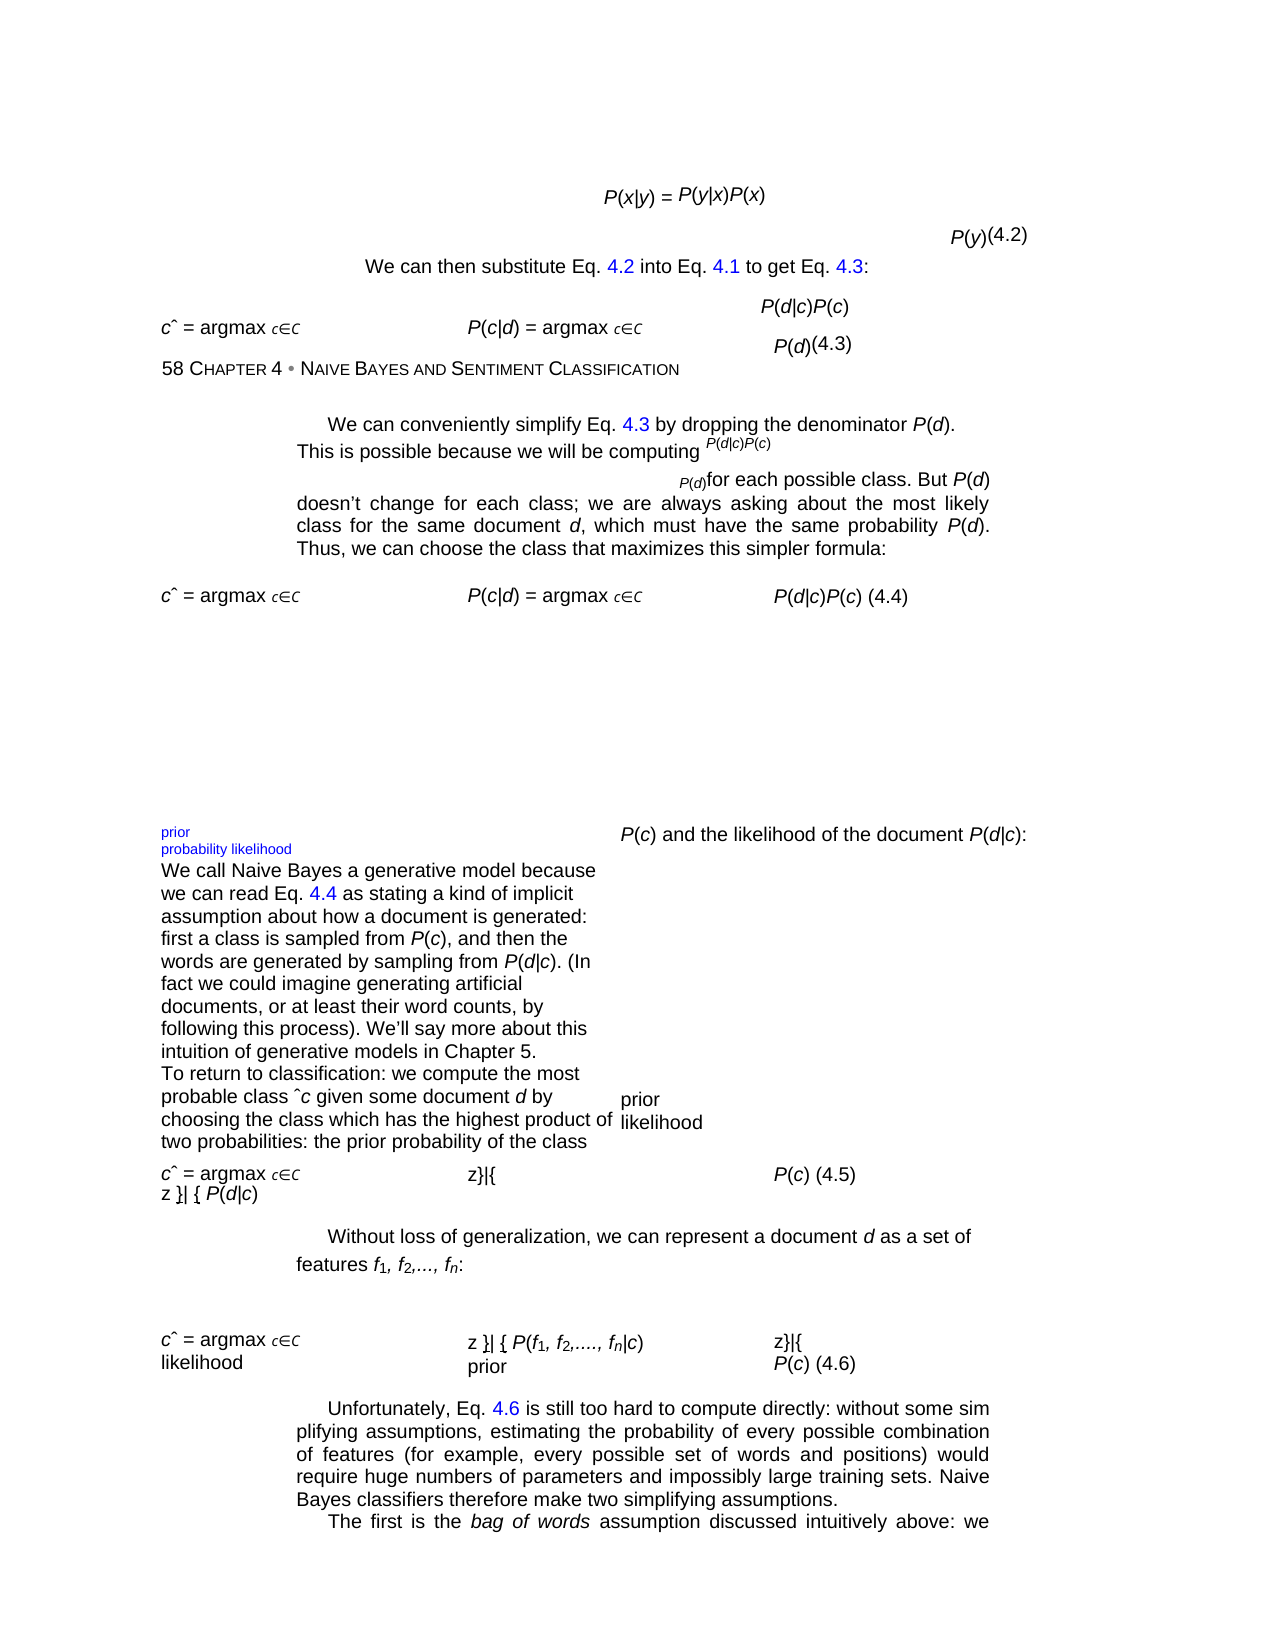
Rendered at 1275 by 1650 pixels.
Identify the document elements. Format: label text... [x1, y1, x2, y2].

text P(d)for each possible class. But P(d) [161, 463, 990, 492]
text prior [620, 1088, 1080, 1111]
text P(d|c)P(c) [161, 295, 849, 318]
text z }| { P(f1, f2,...., fn|c) [467, 1329, 773, 1354]
text P(c) (4.6) [773, 1352, 1080, 1375]
text likelihood [620, 1111, 1080, 1134]
text To return to classification: we compute the most probable class ˆc given some document d by choosing the class which has the highest product of two probabilities: the prior probability of the class P(c) and the likelihood of the document P(d|c): [161, 1063, 620, 1153]
text likelihood [161, 1351, 467, 1373]
text P(y)(4.2) [161, 209, 1028, 248]
text probability likelihood [161, 840, 620, 857]
text P(c|d) = argmax c∈C [467, 585, 773, 606]
text We call Naive Bayes a generative model because we can read Eq. 4.4 as stating a kind of implicit assumption about how a document is generated: first a class is sampled from P(c), and then the words are generated by sampling from P(d|c). (In fact we could imagine generating artificial documents, or at least their word counts, by following this process). We’ll say more about this intuition of generative models in Chapter 5. [161, 860, 620, 1062]
text Unfortunately, Eq. 4.6 is still too hard to compute directly: without some sim plifying assumptions, estimating the probability of every possible combination of features (for example, every possible set of words and positions) would require huge numbers of parameters and impossibly large training sets. Naive Bayes classifiers therefore make two simplifying assumptions. [296, 1398, 991, 1510]
text z}|{ [773, 1329, 1080, 1352]
text We can conveniently simplify Eq. 4.3 by dropping the denominator P(d). This is possible because we will be computing P(d|c)P(c) [297, 414, 990, 463]
text prior [467, 1354, 773, 1377]
text cˆ = argmax c∈C [161, 1163, 467, 1185]
text doesn’t change for each class; we are always asking about the most likely class for the same document d, which must have the same probability P(d). Thus, we can choose the class that maximizes this simpler formula: [296, 492, 990, 559]
text cˆ = argmax c∈C [161, 585, 467, 606]
text P(d|c)P(c) (4.4) [773, 585, 1080, 608]
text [296, 1511, 990, 1533]
text prior [161, 823, 620, 840]
text P(c) (4.5) [773, 1163, 1080, 1186]
text 58 CHAPTER 4 • NAIVE BAYES AND SENTIMENT CLASSIFICATION [162, 357, 1080, 380]
text P(d)(4.3) [773, 318, 1080, 357]
text P(c|d) = argmax c∈C [467, 318, 773, 339]
text P(x|y) = P(y|x)P(x) [161, 169, 765, 209]
text Without loss of generalization, we can represent a document d as a set of features f1, f2,..., fn: [296, 1225, 990, 1276]
text We can then substitute Eq. 4.2 into Eq. 4.1 to get Eq. 4.3: [365, 255, 1080, 277]
text z }| { P(d|c) [161, 1185, 467, 1204]
text cˆ = argmax c∈C [161, 318, 467, 339]
text cˆ = argmax c∈C [161, 1329, 467, 1351]
text z}|{ [467, 1163, 773, 1186]
